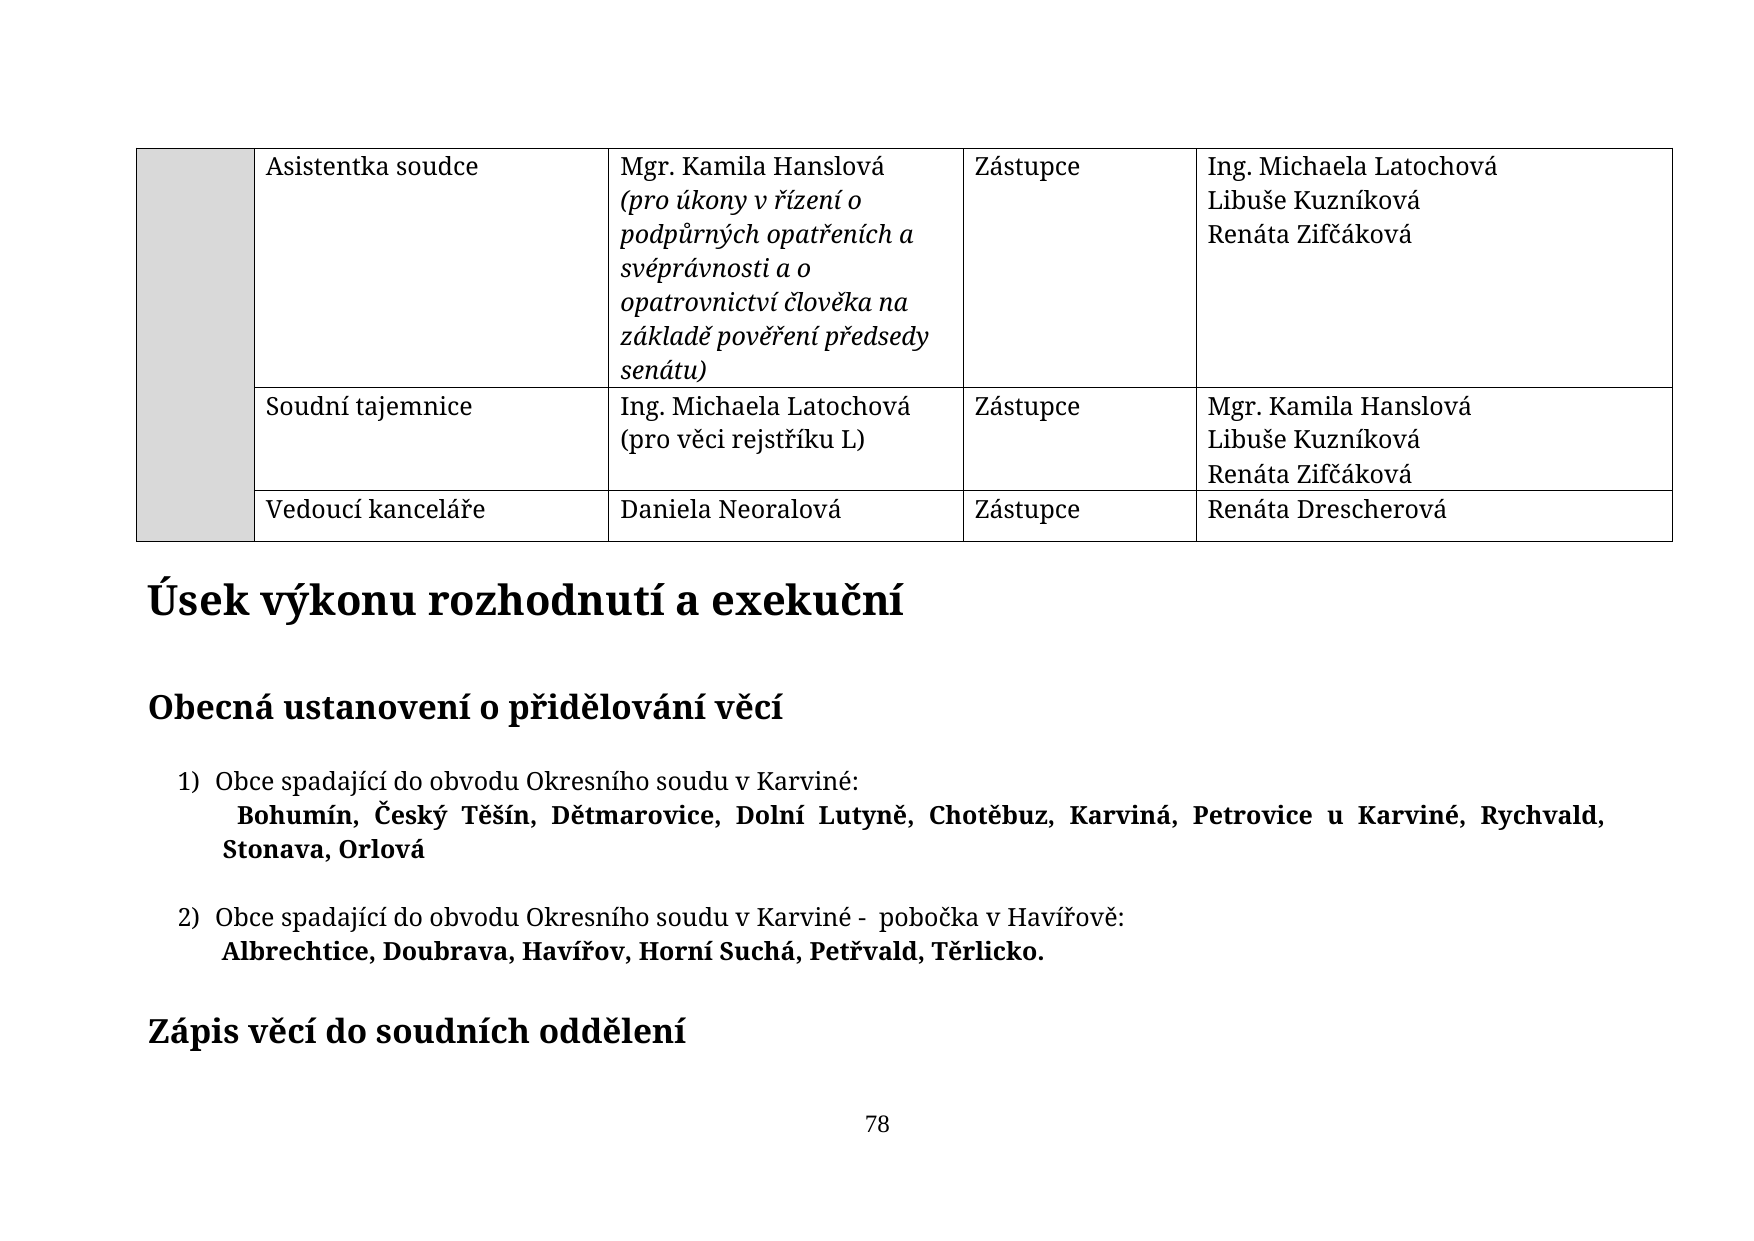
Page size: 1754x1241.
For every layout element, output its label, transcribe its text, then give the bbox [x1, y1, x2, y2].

list Obce spadající do obvodu Okresního soudu v Karviné - pobočka v Havířově: [177, 899, 1606, 934]
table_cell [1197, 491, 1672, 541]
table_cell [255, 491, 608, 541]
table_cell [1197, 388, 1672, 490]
text Zápis věcí do soudních oddělení [148, 1007, 1606, 1053]
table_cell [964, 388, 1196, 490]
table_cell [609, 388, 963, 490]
list Obce spadající do obvodu Okresního soudu v Karviné: [177, 763, 1606, 797]
text Úsek výkonu rozhodnutí a exekuční [148, 570, 1606, 627]
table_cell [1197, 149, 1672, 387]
text Albrechtice, Doubrava, Havířov, Horní Suchá, Petřvald, Těrlicko. [185, 934, 1606, 968]
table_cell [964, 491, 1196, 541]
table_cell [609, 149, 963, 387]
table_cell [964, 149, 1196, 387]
text Obecná ustanovení o přidělování věcí [148, 684, 1606, 729]
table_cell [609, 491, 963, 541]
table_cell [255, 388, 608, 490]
text Bohumín, Český Těšín, Dětmarovice, Dolní Lutyně, Chotěbuz, Karviná, Petrovice u Karviné, Rychvald, Stonava, Orlová [223, 797, 1606, 866]
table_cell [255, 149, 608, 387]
